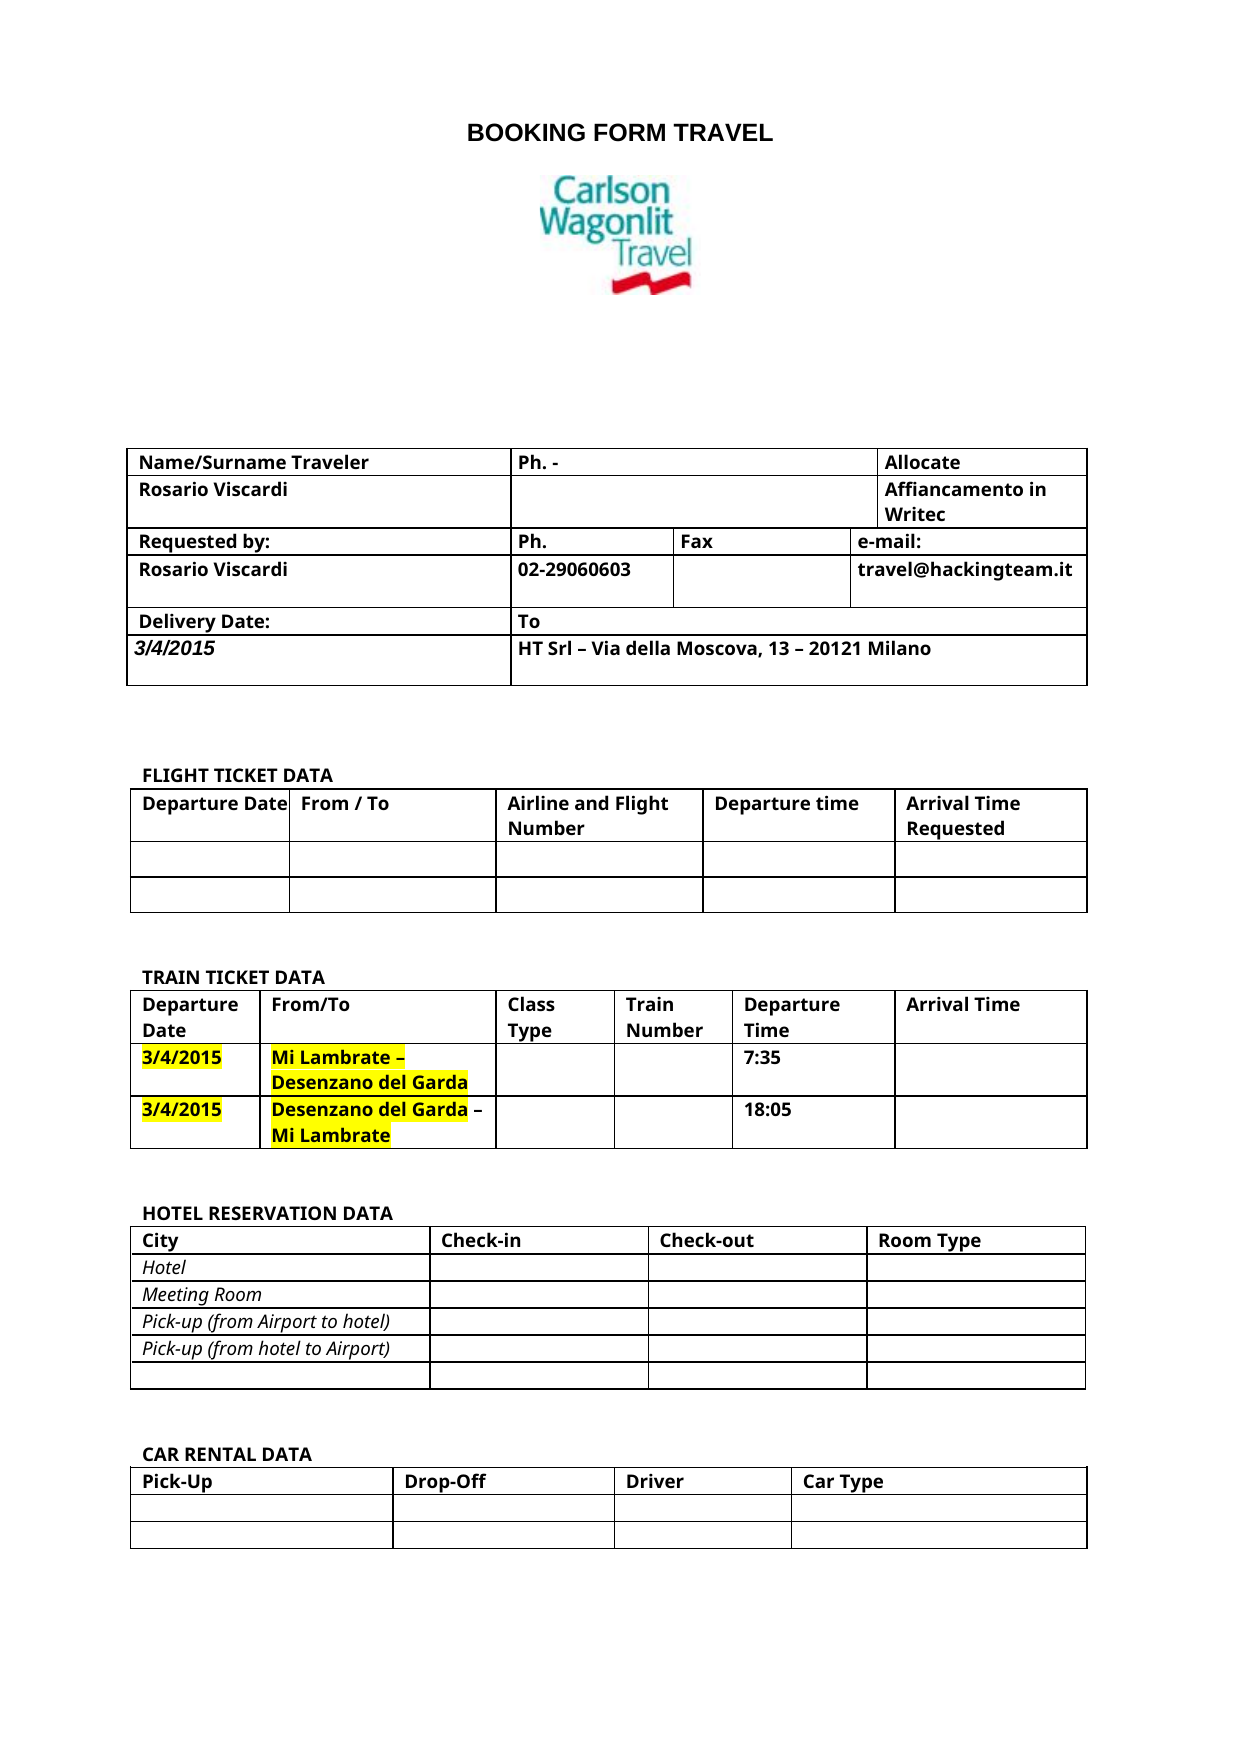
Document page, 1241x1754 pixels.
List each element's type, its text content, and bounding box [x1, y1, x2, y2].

table_header Driver [615, 1468, 791, 1493]
table_cell [394, 1522, 614, 1548]
table_cell [431, 1255, 648, 1280]
table_cell [615, 1522, 791, 1548]
table_header Class Type [497, 991, 614, 1042]
table_cell [615, 1495, 791, 1521]
subtitle CAR RENTAL DATA [142, 1441, 1098, 1466]
table_header Room Type [868, 1227, 1085, 1253]
table_cell [868, 1363, 1085, 1388]
text HOTEL RESERVATION DATA [142, 1200, 1098, 1226]
table_cell HT Srl – Via della Moscova, 13 – 20121 Milano [512, 636, 1086, 684]
table_cell Pick-up (from Airport to hotel) [131, 1308, 429, 1334]
table_header From/To [261, 991, 495, 1042]
table_cell [896, 878, 1086, 912]
table_cell FLIGHT TICKET DATA [131, 686, 455, 788]
table_cell [868, 1336, 1085, 1361]
table_cell [290, 878, 495, 912]
table_cell [896, 1044, 1086, 1095]
table_cell [497, 878, 702, 912]
table_cell [868, 1255, 1085, 1280]
table_cell [868, 1282, 1085, 1307]
table_cell [896, 842, 1086, 876]
table_cell [792, 1495, 1086, 1521]
table_cell Hotel [131, 1254, 429, 1280]
table_cell Meeting Room [131, 1281, 429, 1307]
table_cell 18:05 [733, 1097, 894, 1148]
table_cell [131, 842, 289, 876]
table_cell [704, 878, 894, 912]
table_cell Departure time [704, 790, 894, 841]
table_cell [615, 1044, 732, 1095]
table_header Arrival Time [896, 991, 1086, 1042]
table_cell Rosario Viscardi [128, 476, 510, 527]
table_header Name/Surname Traveler [128, 449, 510, 474]
table_cell To [512, 608, 1086, 634]
table_cell 3/4/2015 [128, 636, 510, 684]
table_header Departure Time [733, 991, 894, 1042]
table_cell Delivery Date: [128, 608, 510, 634]
picture [539, 175, 701, 295]
table_header Check-in [431, 1227, 648, 1253]
table_cell Ph. [512, 529, 673, 554]
table_cell Fax [674, 529, 850, 554]
text BOOKING FORM TRAVEL [142, 118, 1098, 147]
table_cell Mi Lambrate – Desenzano del Garda [261, 1044, 495, 1095]
table_header Car Type [792, 1468, 1086, 1493]
table_header Departure Date [131, 991, 259, 1042]
table_header Drop-Off [394, 1468, 614, 1493]
table_cell [131, 1495, 392, 1521]
table_header City [131, 1227, 429, 1253]
table_cell [649, 1282, 866, 1307]
table_cell [649, 1363, 866, 1388]
table_cell [497, 842, 702, 876]
table_cell Airline and Flight Number [497, 790, 702, 841]
table_cell [792, 1522, 1086, 1548]
table_cell [131, 1362, 429, 1388]
table_cell [674, 556, 850, 607]
table_header Allocate [878, 449, 1086, 474]
subtitle TRAIN TICKET DATA [142, 964, 1098, 990]
table_header Ph. - [512, 449, 877, 474]
table_cell [615, 1097, 732, 1148]
table_cell 3/4/2015 [131, 1097, 259, 1148]
table_header Check-out [649, 1227, 866, 1253]
table_cell [290, 842, 495, 876]
table_header Pick-Up [131, 1468, 392, 1493]
table_cell [649, 1255, 866, 1280]
table_cell e-mail: [851, 529, 1086, 554]
table_cell Affiancamento in Writec [878, 476, 1086, 527]
table_cell 02-29060603 [512, 556, 673, 607]
table_cell Arrival Time Requested [896, 790, 1086, 841]
table_cell [431, 1282, 648, 1307]
table_cell [896, 1097, 1086, 1148]
table_cell Departure Date [131, 790, 289, 841]
table_cell [649, 1336, 866, 1361]
table_cell 7:35 [733, 1044, 894, 1095]
table_cell [497, 1097, 614, 1148]
table_header Train Number [615, 991, 732, 1042]
table_cell From / To [290, 790, 495, 841]
table_cell Desenzano del Garda – Mi Lambrate [391, 1097, 495, 1148]
table_cell 3/4/2015 [131, 1044, 259, 1095]
table_cell [394, 1495, 614, 1521]
table_cell [649, 1309, 866, 1334]
table_cell [431, 1336, 648, 1361]
table_cell Rosario Viscardi [128, 556, 510, 607]
table_cell Pick-up (from hotel to Airport) [131, 1335, 429, 1361]
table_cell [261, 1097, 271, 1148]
table_cell [497, 1044, 614, 1095]
table_cell [868, 1309, 1085, 1334]
table_cell [431, 1309, 648, 1334]
table_cell travel@hackingteam.it [851, 556, 1086, 607]
table_cell [512, 476, 877, 527]
table_cell Requested by: [128, 529, 510, 554]
table_cell [704, 842, 894, 876]
table_cell [131, 878, 289, 912]
table_cell [131, 1522, 392, 1548]
table_cell [431, 1363, 648, 1388]
